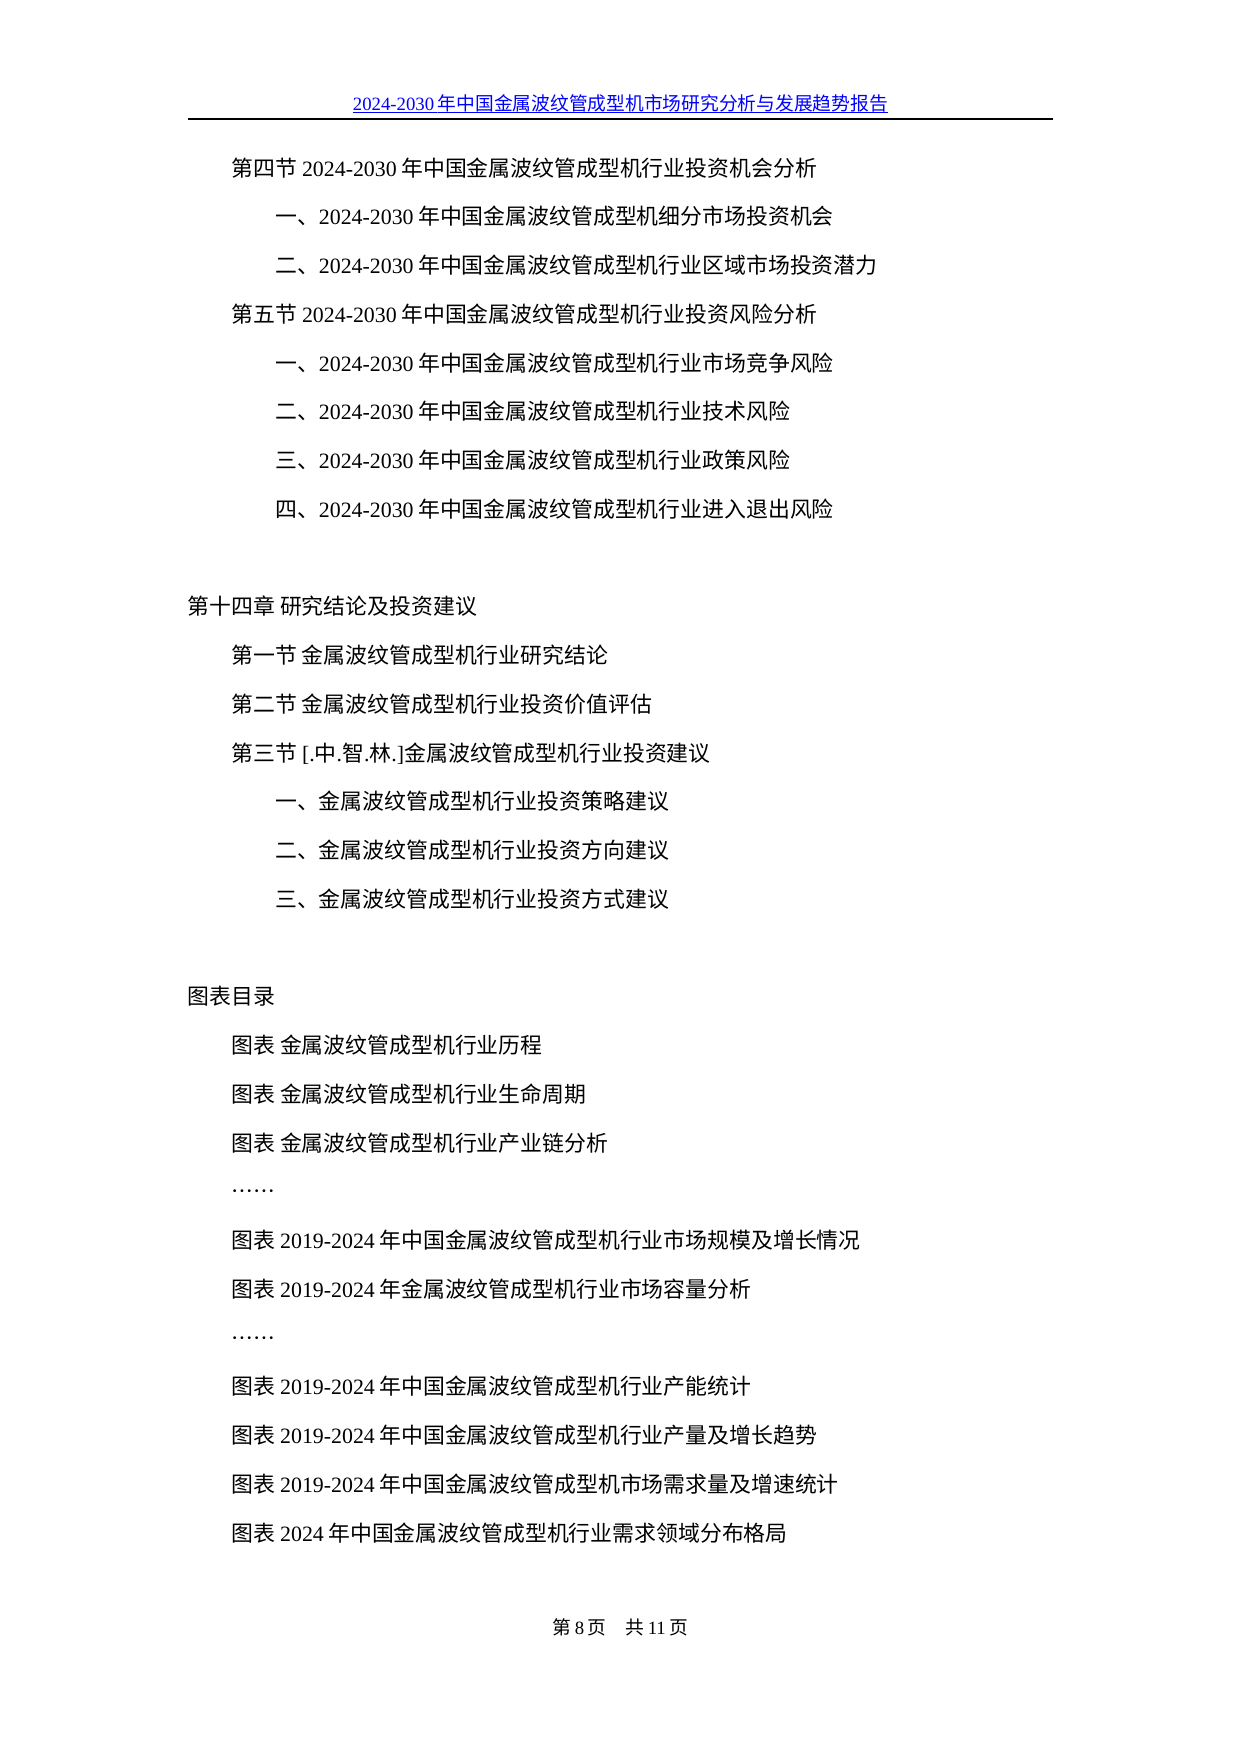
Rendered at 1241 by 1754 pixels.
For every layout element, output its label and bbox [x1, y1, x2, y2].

text [187, 150, 1053, 1548]
